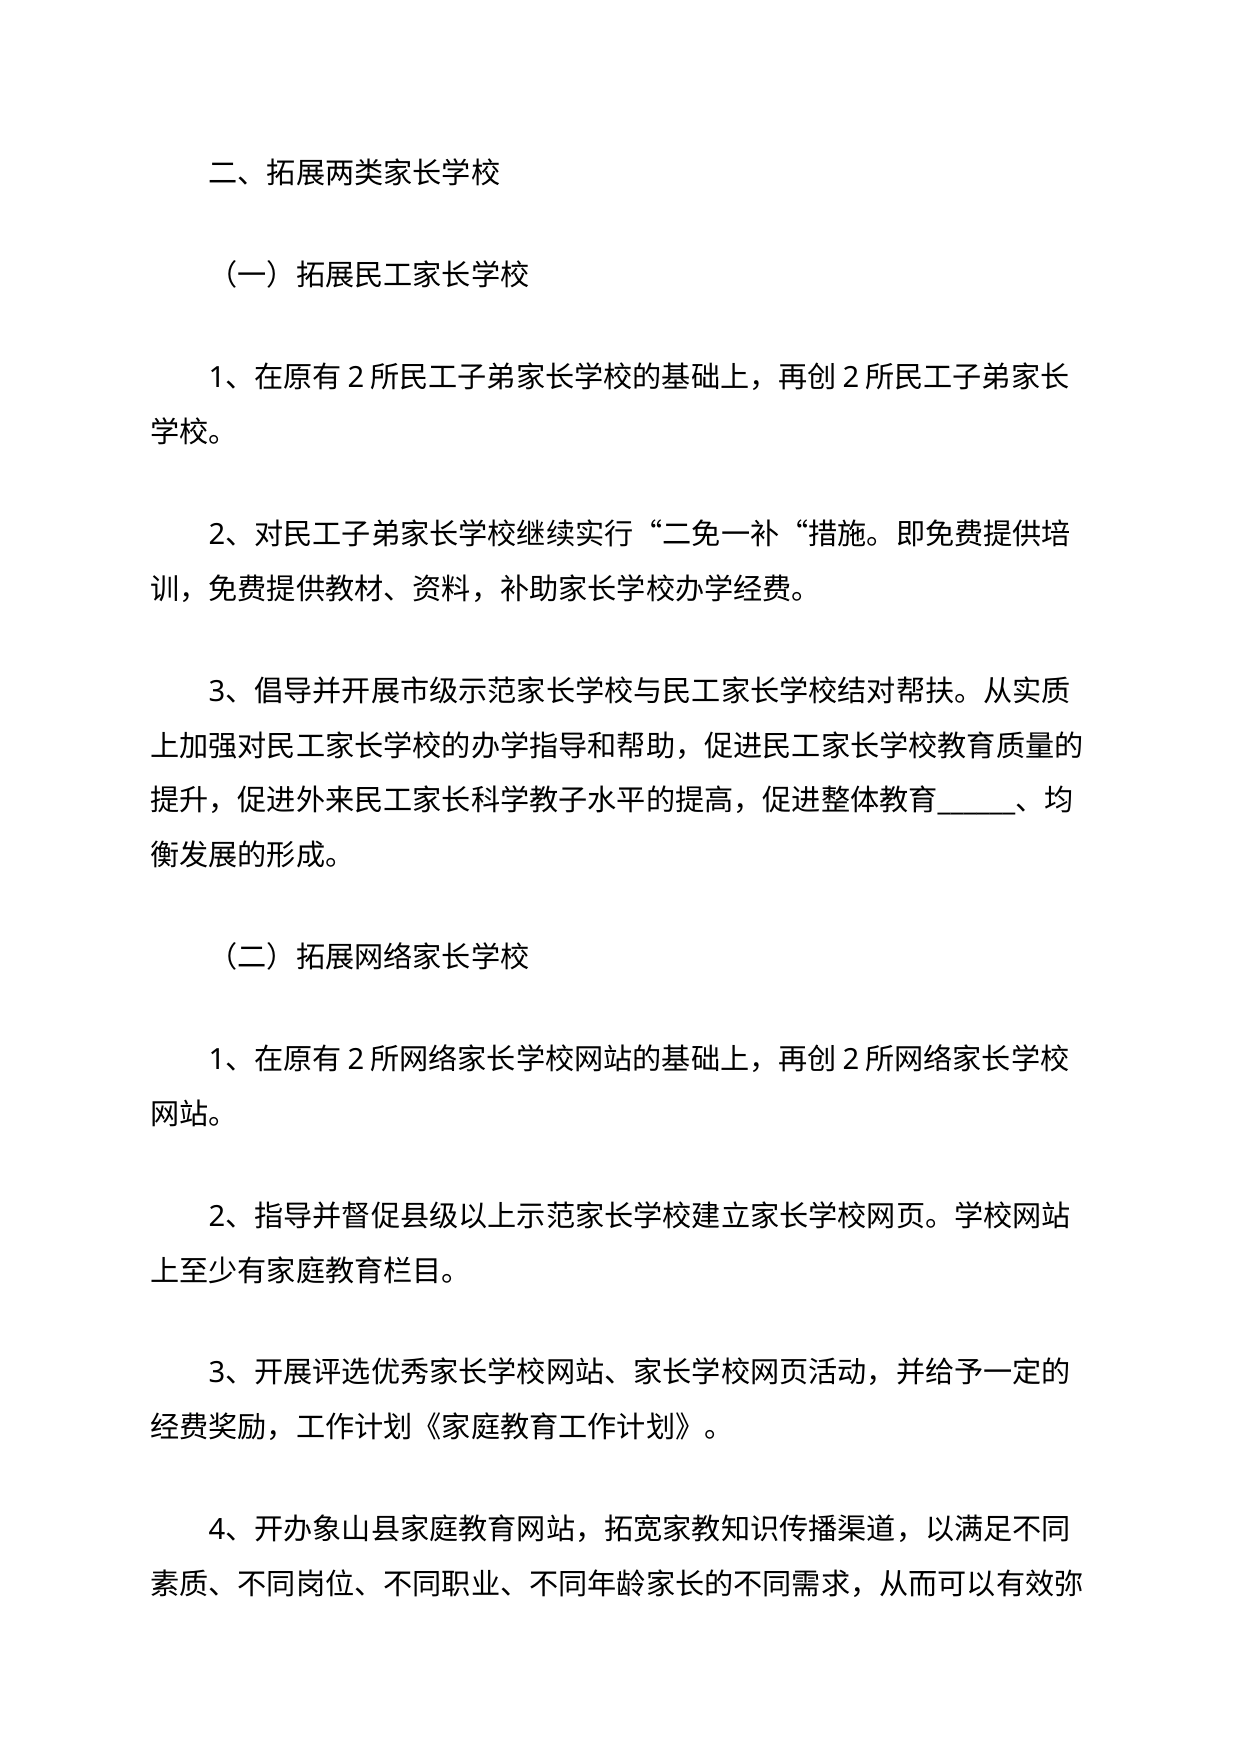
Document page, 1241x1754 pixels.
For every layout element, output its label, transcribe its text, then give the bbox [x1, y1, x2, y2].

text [150, 1506, 1090, 1603]
text 二、拓展两类家长学校 [150, 150, 1090, 192]
text （二）拓展网络家长学校 [150, 934, 1090, 976]
text 1、在原有2所网络家长学校网站的基础上，再创2所网络家长学校网站。 [150, 1036, 1090, 1133]
text 2、对民工子弟家长学校继续实行“二免一补“措施。即免费提供培训，免费提供教材、资料，补助家长学校办学经费。 [150, 510, 1090, 608]
text 3、倡导并开展市级示范家长学校与民工家长学校结对帮扶。从实质上加强对民工家长学校的办学指导和帮助，促进民工家长学校教育质量的提升，促进外来民工家长科学教子水平的提高，促进整体教育______、均衡发展的形成。 [150, 667, 1090, 874]
text 2、指导并督促县级以上示范家长学校建立家长学校网页。学校网站上至少有家庭教育栏目。 [150, 1192, 1090, 1289]
text 3、开展评选优秀家长学校网站、家长学校网页活动，并给予一定的经费奖励，工作计划《家庭教育工作计划》。 [150, 1349, 1090, 1446]
text （一）拓展民工家长学校 [150, 252, 1090, 294]
text 1、在原有2所民工子弟家长学校的基础上，再创2所民工子弟家长学校。 [150, 353, 1090, 451]
